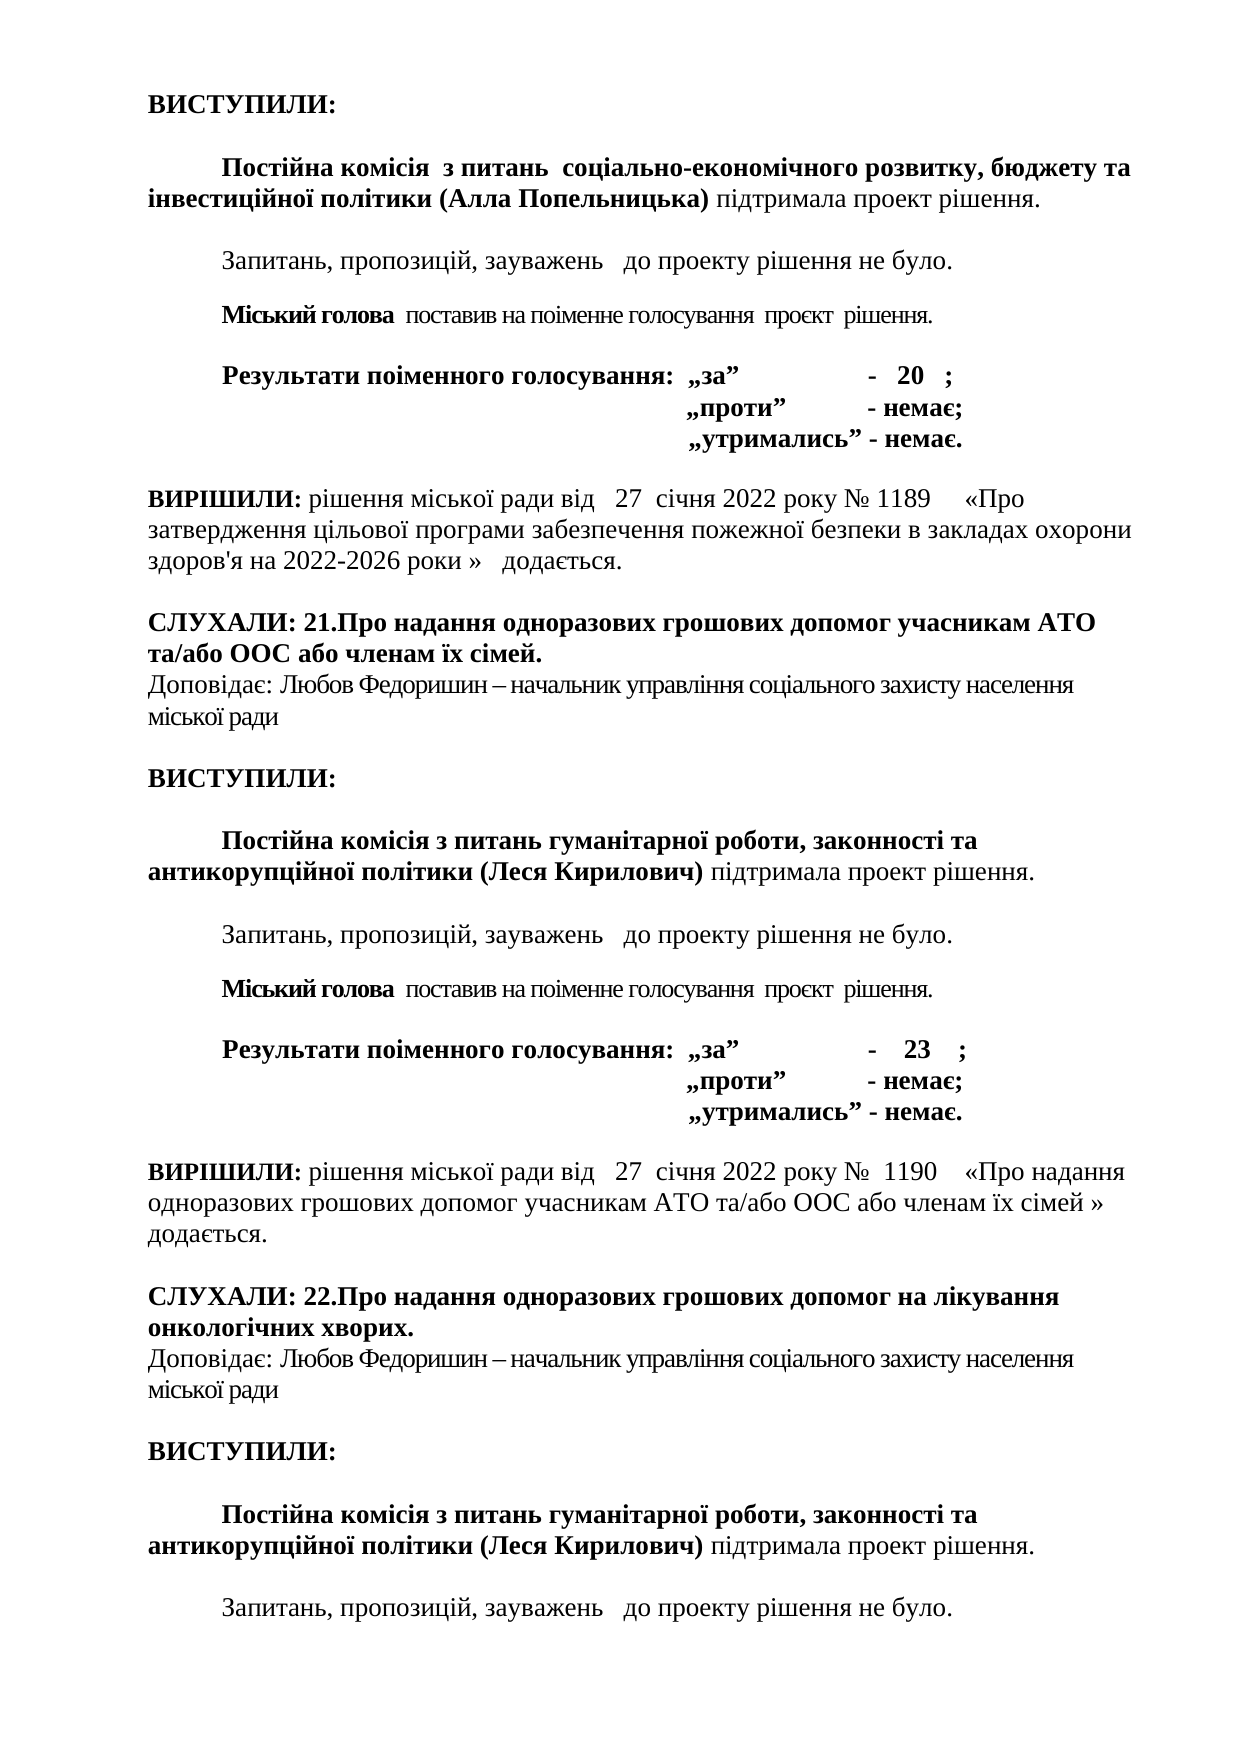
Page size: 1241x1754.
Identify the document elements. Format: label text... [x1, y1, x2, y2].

text Доповідає: Любов Федоришин – начальник управління соціального захисту населення міської ради [148, 668, 1152, 731]
text ВИСТУПИЛИ: [148, 762, 1152, 793]
text Результати поіменного голосування: „за” - 23 ; [148, 1033, 1152, 1064]
text „проти” - немає; [159, 391, 1152, 422]
text ВИРІШИЛИ: рішення міської ради від 27 січня 2022 року № 1190 «Про надання одноразових грошових допомог учасникам АТО та/або ООС або членам їх сімей » додається. [148, 1155, 1152, 1248]
text міської ради [148, 1373, 1152, 1404]
text „проти” - немає; [159, 1064, 1152, 1095]
text Результати поіменного голосування: „за” - 20 ; [148, 359, 1152, 391]
text Постійна комісія з питань соціально-економічного розвитку, бюджету та інвестиційної політики (Алла Попельницька) підтримала проект рішення. [148, 151, 1152, 213]
text Запитань, пропозицій, зауважень до проекту рішення не було. [148, 918, 1152, 949]
text Міський голова поставив на поіменне голосування проєкт рішення. [148, 299, 1152, 329]
text ВИРІШИЛИ: рішення міської ради від 27 січня 2022 року № 1189 «Про затвердження цільової програми забезпечення пожежної безпеки в закладах охорони здоров'я на 2022-2026 роки » додається. [148, 482, 1152, 575]
text Постійна комісія з питань гуманітарної роботи, законності та антикорупційної політики (Леся Кирилович) підтримала проект рішення. [148, 824, 1152, 887]
text ВИСТУПИЛИ: [148, 88, 1152, 120]
text СЛУХАЛИ: 21.Про надання одноразових грошових допомог учасникам АТО та/або ООС або членам їх сімей. [148, 606, 1152, 668]
text „утримались” - немає. [148, 422, 1152, 453]
text Запитань, пропозицій, зауважень до проекту рішення не було. [148, 244, 1152, 275]
text СЛУХАЛИ: 22.Про надання одноразових грошових допомог на лікування онкологічних хворих. [148, 1280, 1152, 1342]
text ВИСТУПИЛИ: [148, 1435, 1152, 1467]
text Постійна комісія з питань гуманітарної роботи, законності та антикорупційної політики (Леся Кирилович) підтримала проект рішення. [148, 1498, 1152, 1560]
text Запитань, пропозицій, зауважень до проекту рішення не було. [148, 1591, 1152, 1622]
text Доповідає: Любов Федоришин – начальник управління соціального захисту населення [148, 1342, 1152, 1373]
text Міський голова поставив на поіменне голосування проєкт рішення. [148, 973, 1152, 1003]
text „утримались” - немає. [148, 1095, 1152, 1126]
